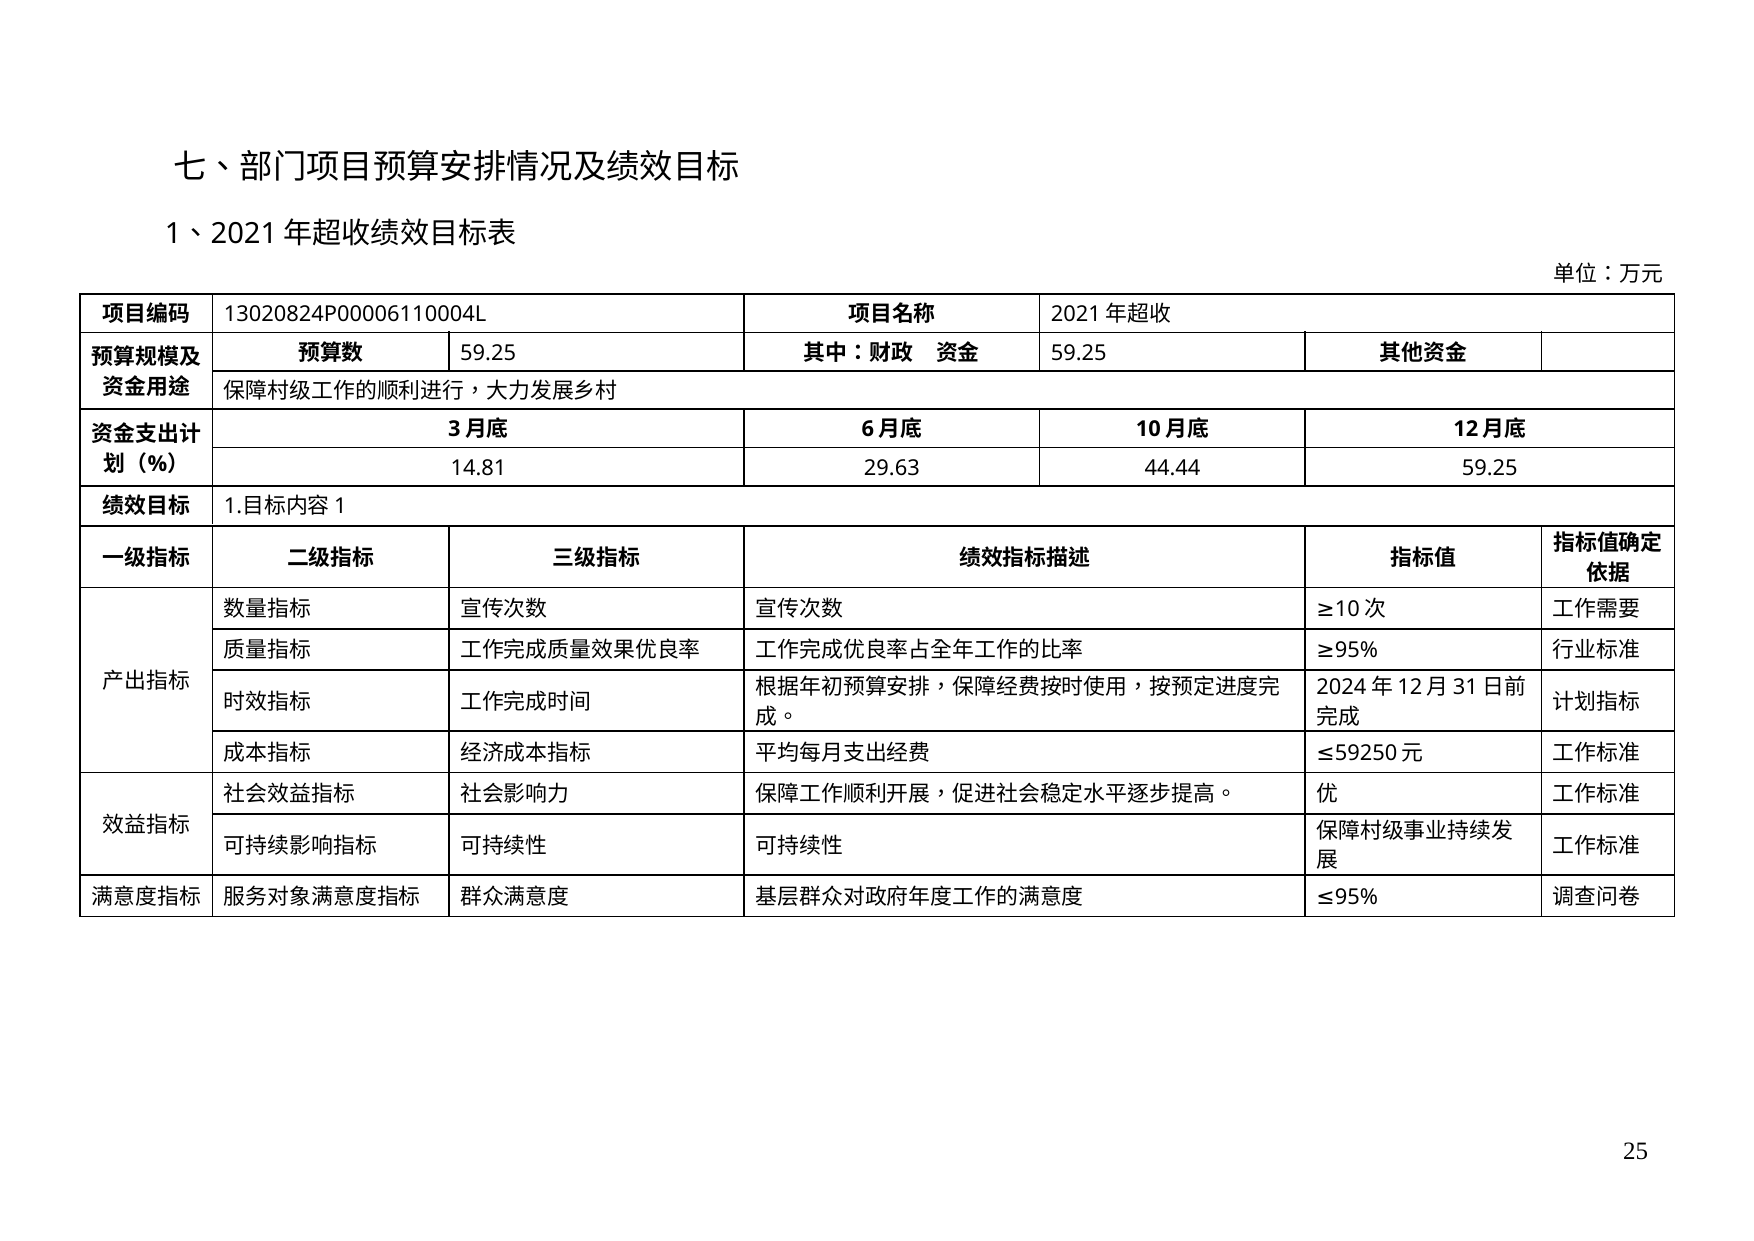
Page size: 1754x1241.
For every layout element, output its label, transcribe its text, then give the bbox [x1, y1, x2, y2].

table_cell 2024年12月31日前完成 [1306, 671, 1541, 730]
table_cell 时效指标 [213, 671, 448, 730]
table_cell 经济成本指标 [450, 732, 743, 772]
table_cell 44.44 [1040, 448, 1304, 485]
table_cell 保障村级事业持续发展 [1306, 815, 1541, 874]
table_cell 平均每月支出经费 [745, 732, 1304, 772]
table_cell ≤59250元 [1306, 732, 1541, 772]
table_cell 产出指标 [81, 588, 212, 772]
table_cell 1.目标内容1 [213, 487, 1674, 524]
table_cell 13020824P00006110004L [213, 295, 743, 331]
table_header 一级指标 [81, 527, 212, 587]
table_cell 满意度指标 [81, 876, 212, 916]
table_cell 成本指标 [213, 732, 448, 772]
table_cell 社会效益指标 [213, 773, 448, 813]
table_cell 59.25 [450, 333, 743, 370]
table_cell 工作完成时间 [450, 671, 743, 730]
table_cell 质量指标 [213, 630, 448, 669]
table_cell 59.25 [1306, 448, 1674, 485]
table_cell 其中：财政 资金 [745, 333, 1039, 370]
table_cell 59.25 [1040, 333, 1304, 370]
table_cell 10月底 [1040, 410, 1304, 447]
table_header 三级指标 [450, 527, 743, 587]
table_cell 群众满意度 [450, 876, 743, 916]
table_cell 预算数 [213, 333, 448, 370]
table_cell 优 [1306, 773, 1541, 813]
table_cell 可持续性 [745, 815, 1304, 874]
table_header 单位：万元 [81, 253, 1674, 293]
table_cell 可持续影响指标 [213, 815, 448, 874]
table_cell 2021年超收 [1040, 295, 1674, 331]
table_cell 调查问卷 [1542, 876, 1674, 916]
table_cell 工作标准 [1542, 773, 1674, 813]
table_header 绩效指标描述 [745, 527, 1304, 587]
table_cell 根据年初预算安排，保障经费按时使用，按预定进度完成。 [745, 671, 1304, 730]
table_cell 预算规模及资金用途 [81, 333, 212, 408]
table_cell 服务对象满意度指标 [213, 876, 448, 916]
table_cell 宣传次数 [450, 588, 743, 628]
table_cell 效益指标 [81, 773, 212, 874]
table_cell 绩效目标 [81, 487, 212, 524]
table_cell 宣传次数 [745, 588, 1304, 628]
table_cell ≥10次 [1306, 588, 1541, 628]
table_header 指标值确定依据 [1542, 527, 1674, 587]
table_header 指标值 [1306, 527, 1541, 587]
table_cell 29.63 [745, 448, 1039, 485]
table_cell 保障工作顺利开展，促进社会稳定水平逐步提高。 [745, 773, 1304, 813]
table_cell 项目编码 [81, 295, 212, 331]
table_cell 其他资金 [1306, 333, 1541, 370]
table_cell [1542, 333, 1674, 370]
table_header 二级指标 [213, 527, 448, 587]
table_cell 工作标准 [1542, 815, 1674, 874]
table_cell 社会影响力 [450, 773, 743, 813]
table_cell 资金支出计划（%） [81, 410, 212, 485]
table_cell 计划指标 [1542, 671, 1674, 730]
table_cell 工作需要 [1542, 588, 1674, 628]
text 1、2021年超收绩效目标表 [106, 212, 1648, 252]
table_cell 工作完成质量效果优良率 [450, 630, 743, 669]
table_cell 行业标准 [1542, 630, 1674, 669]
table_cell 工作完成优良率占全年工作的比率 [745, 630, 1304, 669]
table_cell 保障村级工作的顺利进行，大力发展乡村 [213, 372, 1674, 408]
table_cell ≤95% [1306, 876, 1541, 916]
table_cell 工作标准 [1542, 732, 1674, 772]
table_cell 项目名称 [745, 295, 1039, 331]
table_cell 6月底 [745, 410, 1039, 447]
table_cell 12月底 [1306, 410, 1674, 447]
table_cell 14.81 [213, 448, 743, 485]
table_cell ≥95% [1306, 630, 1541, 669]
table_cell 数量指标 [213, 588, 448, 628]
table_cell 可持续性 [450, 815, 743, 874]
text 七、部门项目预算安排情况及绩效目标 [106, 143, 1648, 188]
table_cell 基层群众对政府年度工作的满意度 [745, 876, 1304, 916]
table_cell 3月底 [213, 410, 743, 447]
